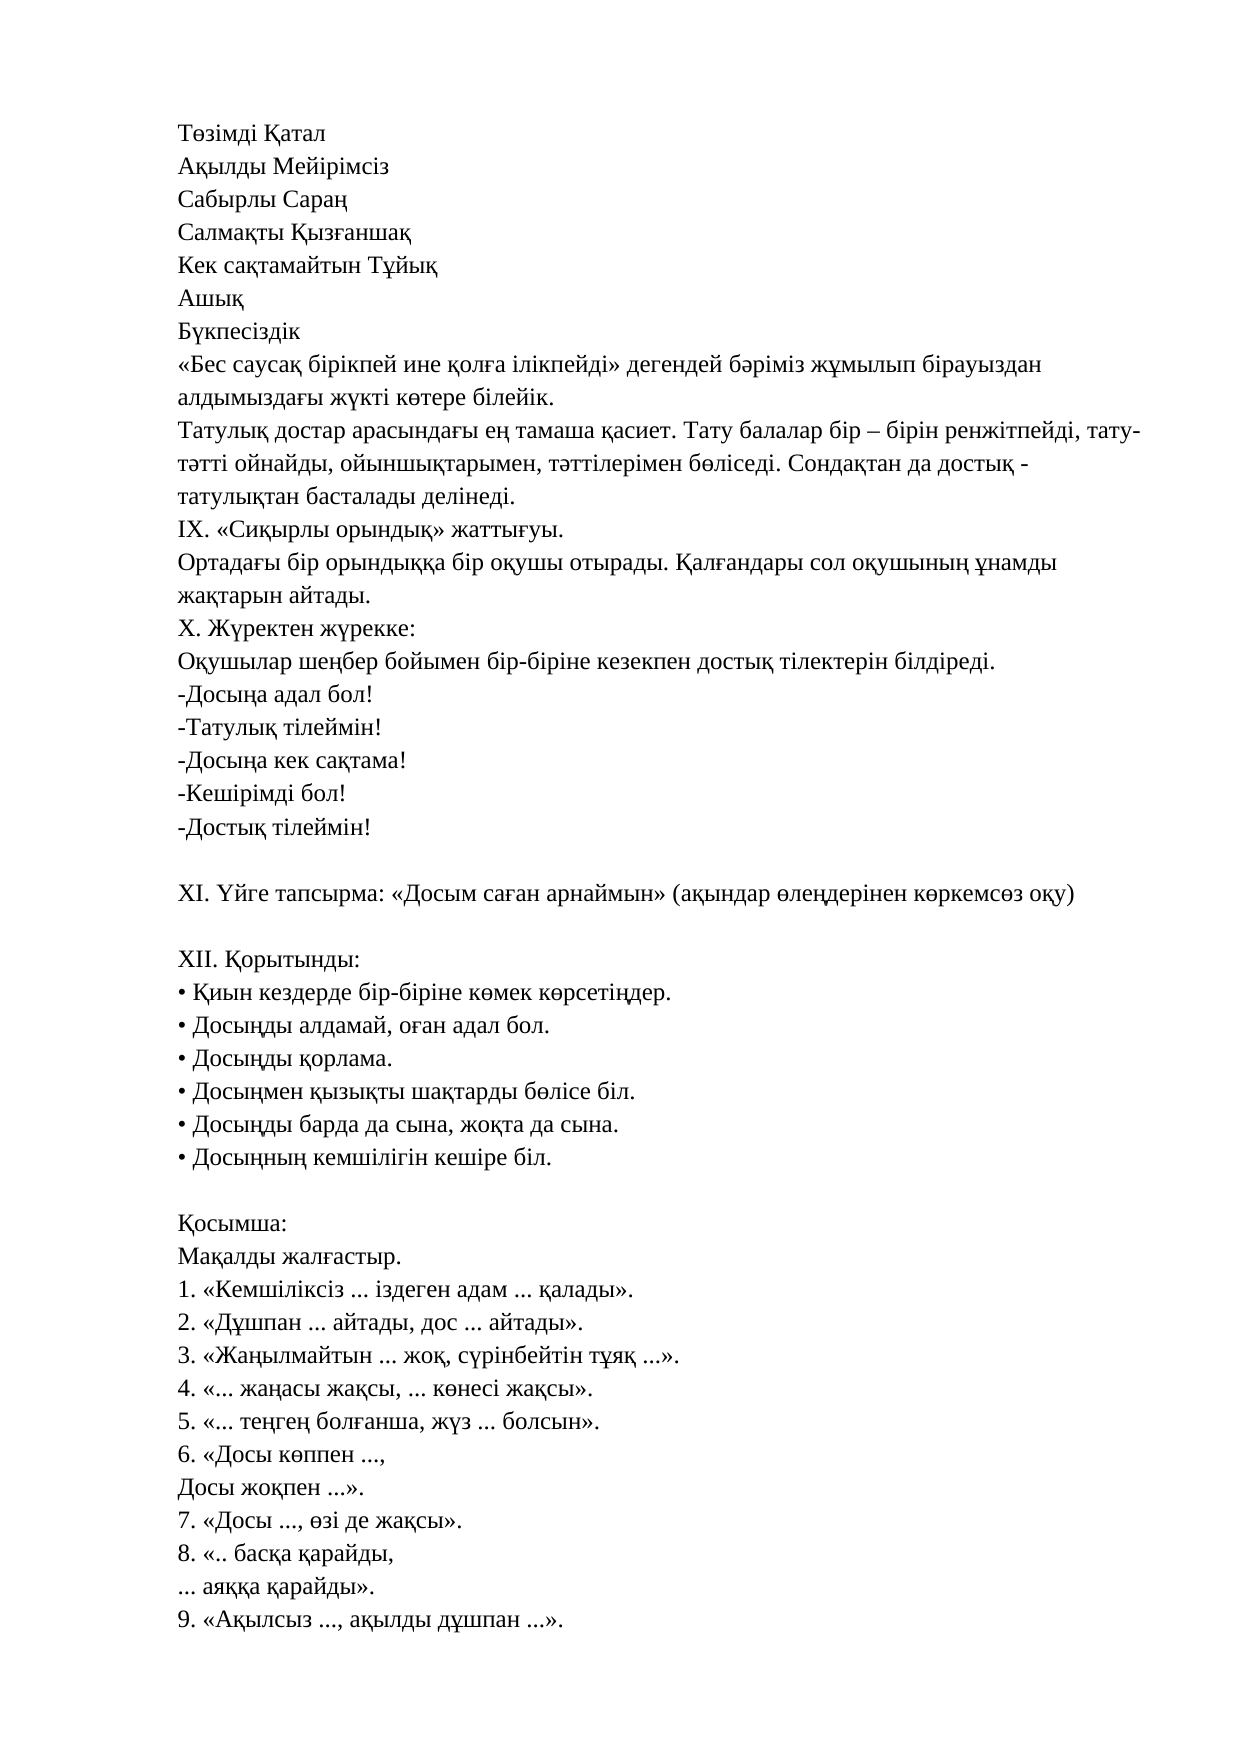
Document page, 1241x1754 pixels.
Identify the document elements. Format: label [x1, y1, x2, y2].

text [177, 118, 1152, 1633]
